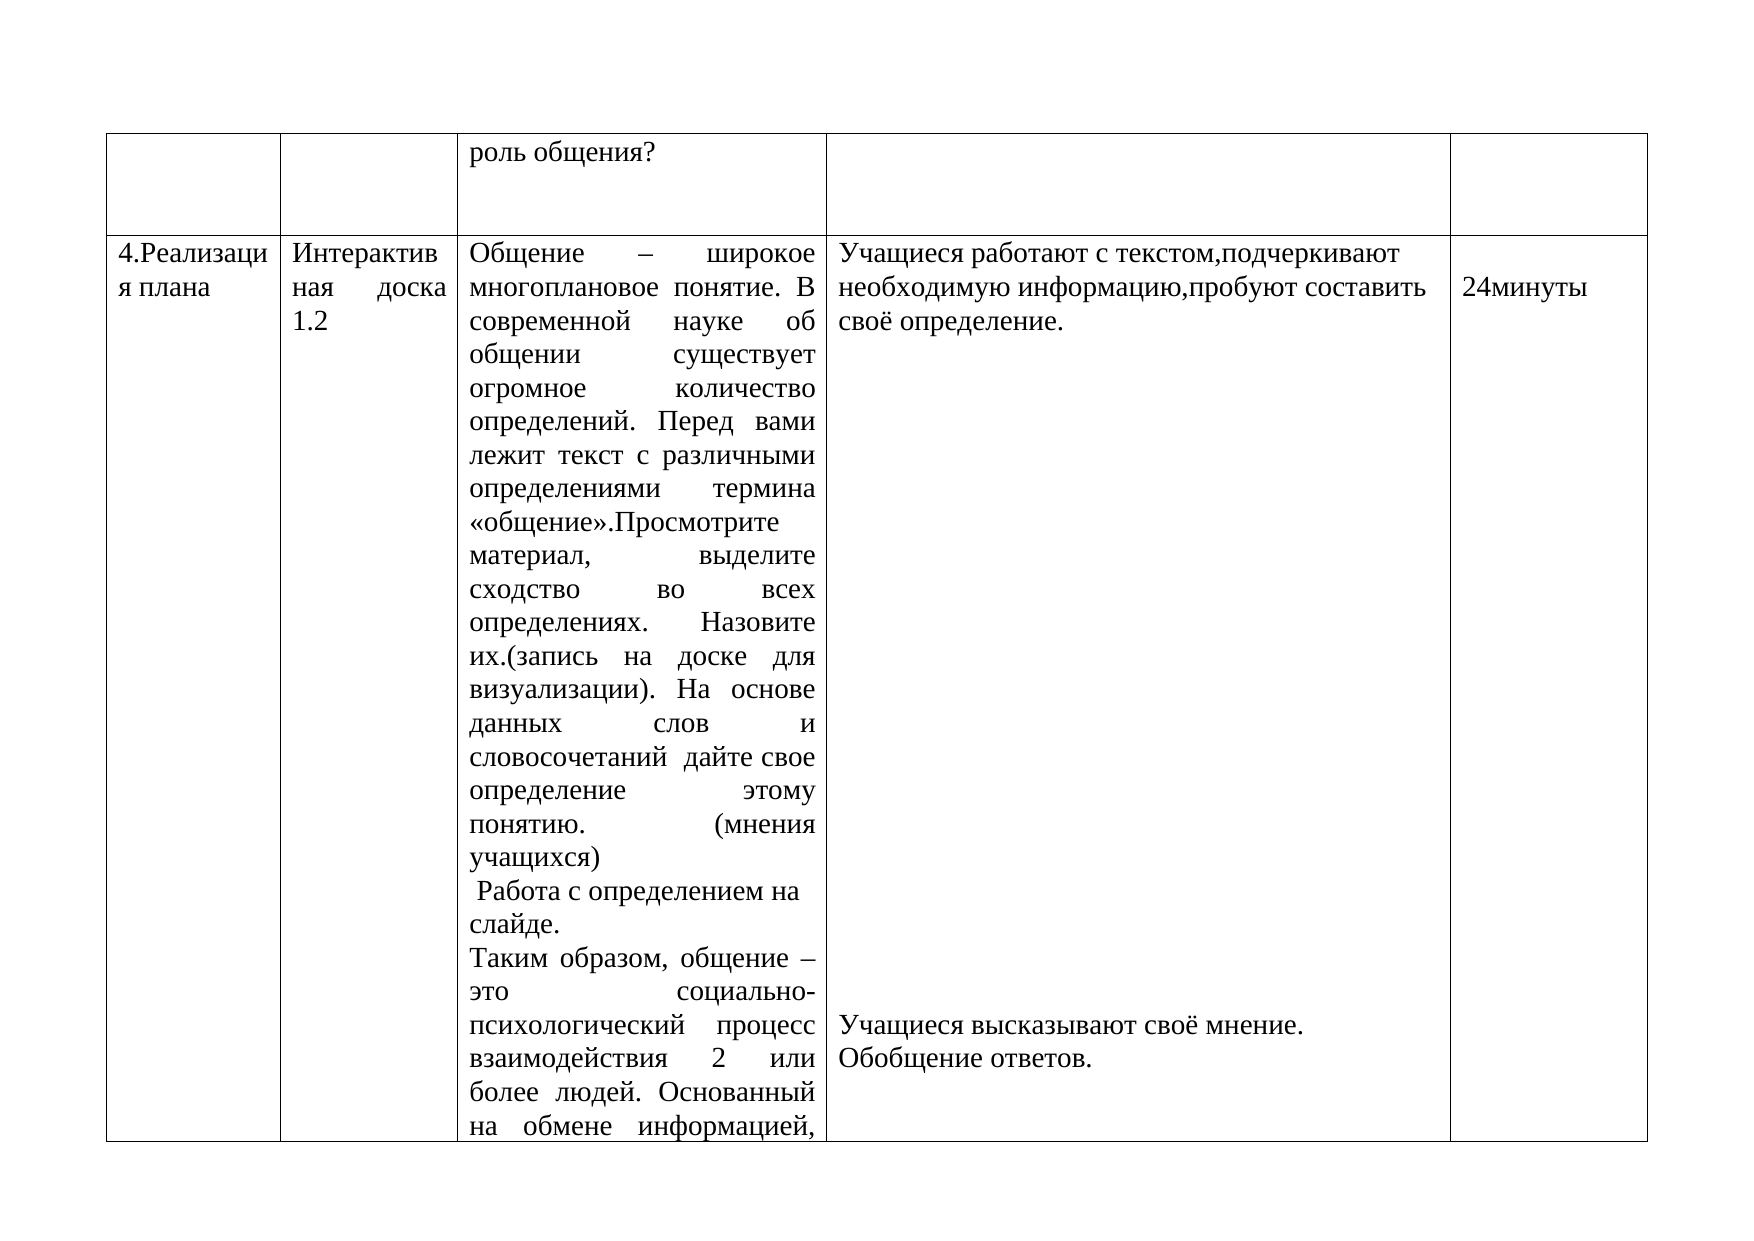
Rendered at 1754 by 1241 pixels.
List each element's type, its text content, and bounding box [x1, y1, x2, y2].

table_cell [281, 236, 457, 1141]
table_cell [1451, 134, 1647, 234]
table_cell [107, 134, 280, 234]
table_cell 24минуты [1451, 236, 1647, 1141]
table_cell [827, 236, 1450, 1141]
table_cell [827, 134, 1450, 234]
table_cell [281, 134, 457, 234]
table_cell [458, 236, 826, 1141]
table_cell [458, 134, 826, 234]
table_cell 4.Реализация плана [107, 236, 280, 1141]
